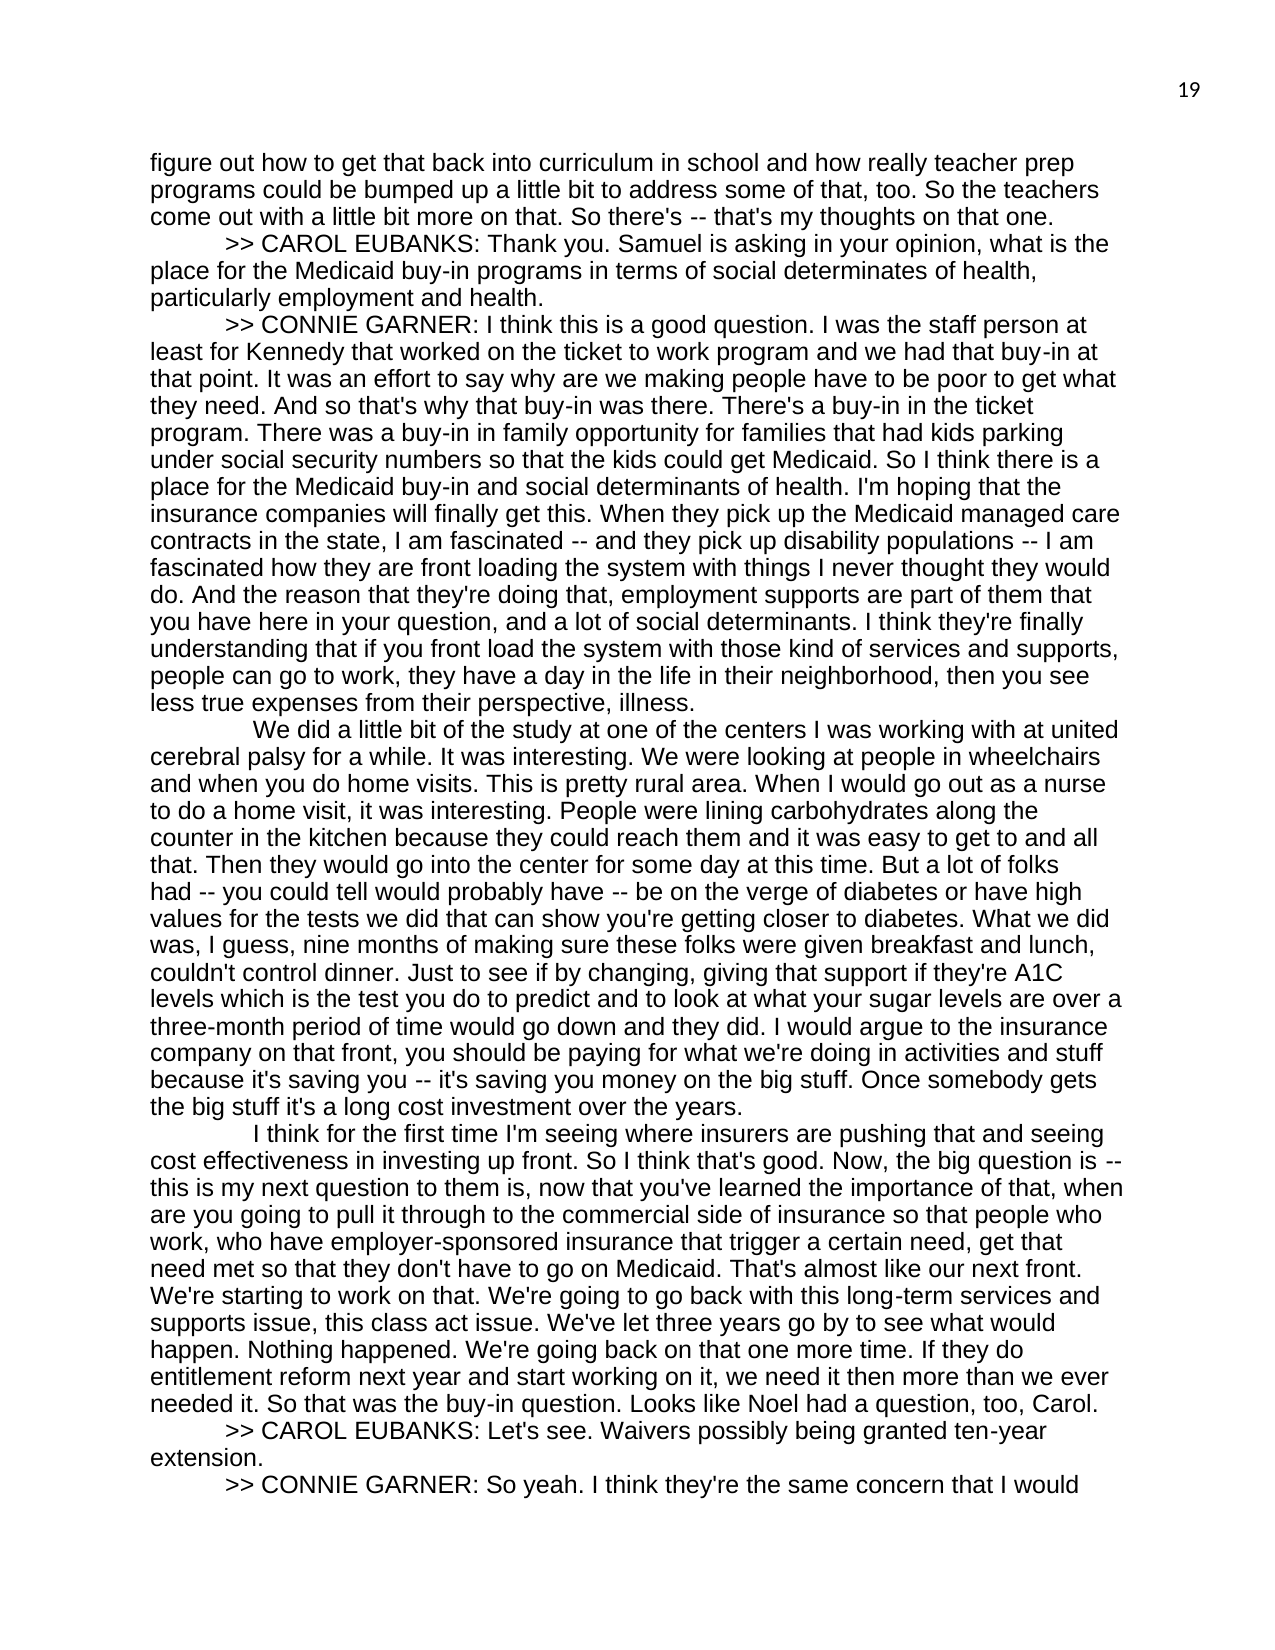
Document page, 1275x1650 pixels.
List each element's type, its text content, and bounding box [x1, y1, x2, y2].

text I think for the first time I'm seeing where insurers are pushing that and seeing cost effectiveness in investing up front. So I think that's good. Now, the big question is -- this is my next question to them is, now that you've learned the importance of that, when are you going to pull it through to the commercial side of insurance so that people who work, who have employer-sponsored insurance that trigger a certain need, get that need met so that they don't have to go on Medicaid. That's almost like our next front. We're starting to work on that. We're going to go back with this long-term services and supports issue, this class act issue. We've let three years go by to see what would happen. Nothing happened. We're going back on that one more time. If they do entitlement reform next year and start working on it, we need it then more than we ever needed it. So that was the buy-in question. Looks like Noel had a question, too, Carol. [150, 1121, 1125, 1418]
text >> CAROL EUBANKS: Thank you. Samuel is asking in your opinion, what is the place for the Medicaid buy-in programs in terms of social determinates of health, particularly employment and health. [150, 231, 1125, 312]
text >> CAROL EUBANKS: Let's see. Waivers possibly being granted ten-year extension. [150, 1418, 1125, 1472]
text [150, 1472, 1125, 1499]
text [150, 150, 1125, 231]
text >> CONNIE GARNER: I think this is a good question. I was the staff person at least for Kennedy that worked on the ticket to work program and we had that buy-in at that point. It was an effort to say why are we making people have to be poor to get what they need. And so that's why that buy-in was there. There's a buy-in in the ticket program. There was a buy-in in family opportunity for families that had kids parking under social security numbers so that the kids could get Medicaid. So I think there is a place for the Medicaid buy-in and social determinants of health. I'm hoping that the insurance companies will finally get this. When they pick up the Medicaid managed care contracts in the state, I am fascinated -- and they pick up disability populations -- I am fascinated how they are front loading the system with things I never thought they would do. And the reason that they're doing that, employment supports are part of them that you have here in your question, and a lot of social determinants. I think they're finally understanding that if you front load the system with those kind of services and supports, people can go to work, they have a day in the life in their neighborhood, then you see less true expenses from their perspective, illness. [150, 312, 1125, 717]
text We did a little bit of the study at one of the centers I was working with at united cerebral palsy for a while. It was interesting. We were looking at people in wheelchairs and when you do home visits. This is pretty rural area. When I would go out as a nurse to do a home visit, it was interesting. People were lining carbohydrates along the counter in the kitchen because they could reach them and it was easy to get to and all that. Then they would go into the center for some day at this time. But a lot of folks had -- you could tell would probably have -- be on the verge of diabetes or have high values for the tests we did that can show you're getting closer to diabetes. What we did was, I guess, nine months of making sure these folks were given breakfast and lunch, couldn't control dinner. Just to see if by changing, giving that support if they're A1C levels which is the test you do to predict and to look at what your sugar levels are over a three-month period of time would go down and they did. I would argue to the insurance company on that front, you should be paying for what we're doing in activities and stuff because it's saving you -- it's saving you money on the big stuff. Once somebody gets the big stuff it's a long cost investment over the years. [150, 717, 1125, 1121]
